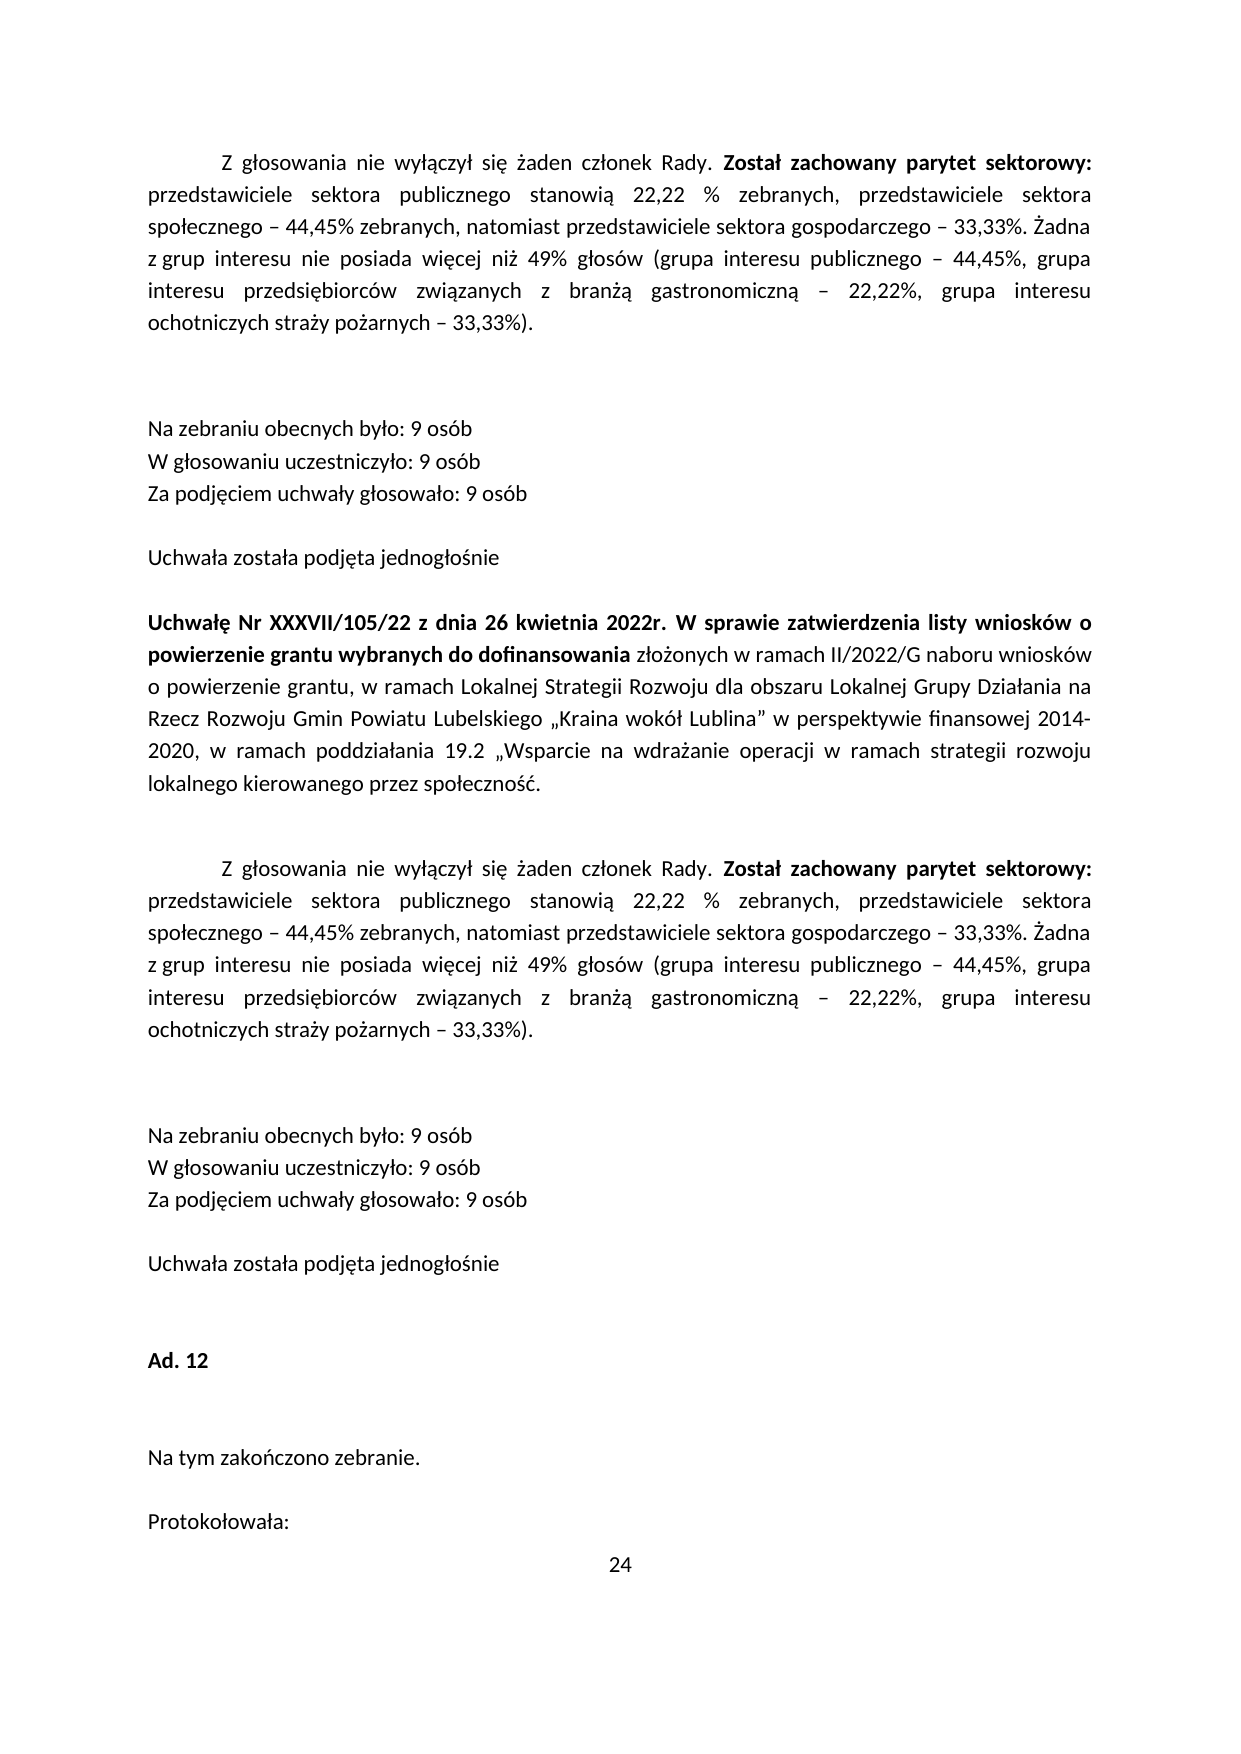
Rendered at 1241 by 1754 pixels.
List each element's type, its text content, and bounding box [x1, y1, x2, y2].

text Uchwała została podjęta jednogłośnie [148, 1249, 1093, 1278]
text Uchwałę Nr XXXVII/105/22 z dnia 26 kwietnia 2022r. W sprawie zatwierdzenia listy wniosków o powierzenie grantu wybranych do dofinansowania złożonych w ramach II/2022/G naboru wniosków o powierzenie grantu, w ramach Lokalnej Strategii Rozwoju dla obszaru Lokalnej Grupy Działania na Rzecz Rozwoju Gmin Powiatu Lubelskiego „Kraina wokół Lublina” w perspektywie finansowej 2014-2020, w ramach poddziałania 19.2 „Wsparcie na wdrażanie operacji w ramach strategii rozwoju lokalnego kierowanego przez społeczność. [148, 608, 1093, 797]
text Uchwała została podjęta jednogłośnie [148, 543, 1093, 571]
text Protokołowała: [148, 1507, 1093, 1535]
text Ad. 12 [148, 1346, 1093, 1374]
text Na zebraniu obecnych było: 9 osób [148, 1121, 1093, 1149]
text Na zebraniu obecnych było: 9 osób [148, 414, 1093, 443]
text W głosowaniu uczestniczyło: 9 osób [148, 1153, 1093, 1181]
text Na tym zakończono zebranie. [148, 1443, 1093, 1471]
text Za podjęciem uchwały głosowało: 9 osób [148, 1185, 1093, 1213]
text W głosowaniu uczestniczyło: 9 osób [148, 447, 1093, 475]
text Za podjęciem uchwały głosowało: 9 osób [148, 479, 1093, 507]
text Z głosowania nie wyłączył się żaden członek Rady. Został zachowany parytet sektorowy: przedstawiciele sektora publicznego stanowią 22,22 % zebranych, przedstawiciele sektora społecznego – 44,45% zebranych, natomiast przedstawiciele sektora gospodarczego – 33,33%. Żadna z grup interesu nie posiada więcej niż 49% głosów (grupa interesu publicznego – 44,45%, grupa interesu przedsiębiorców związanych z branżą gastronomiczną – 22,22%, grupa interesu ochotniczych straży pożarnych – 33,33%). [148, 148, 1093, 337]
text Z głosowania nie wyłączył się żaden członek Rady. Został zachowany parytet sektorowy: przedstawiciele sektora publicznego stanowią 22,22 % zebranych, przedstawiciele sektora społecznego – 44,45% zebranych, natomiast przedstawiciele sektora gospodarczego – 33,33%. Żadna z grup interesu nie posiada więcej niż 49% głosów (grupa interesu publicznego – 44,45%, grupa interesu przedsiębiorców związanych z branżą gastronomiczną – 22,22%, grupa interesu ochotniczych straży pożarnych – 33,33%). [148, 854, 1093, 1043]
